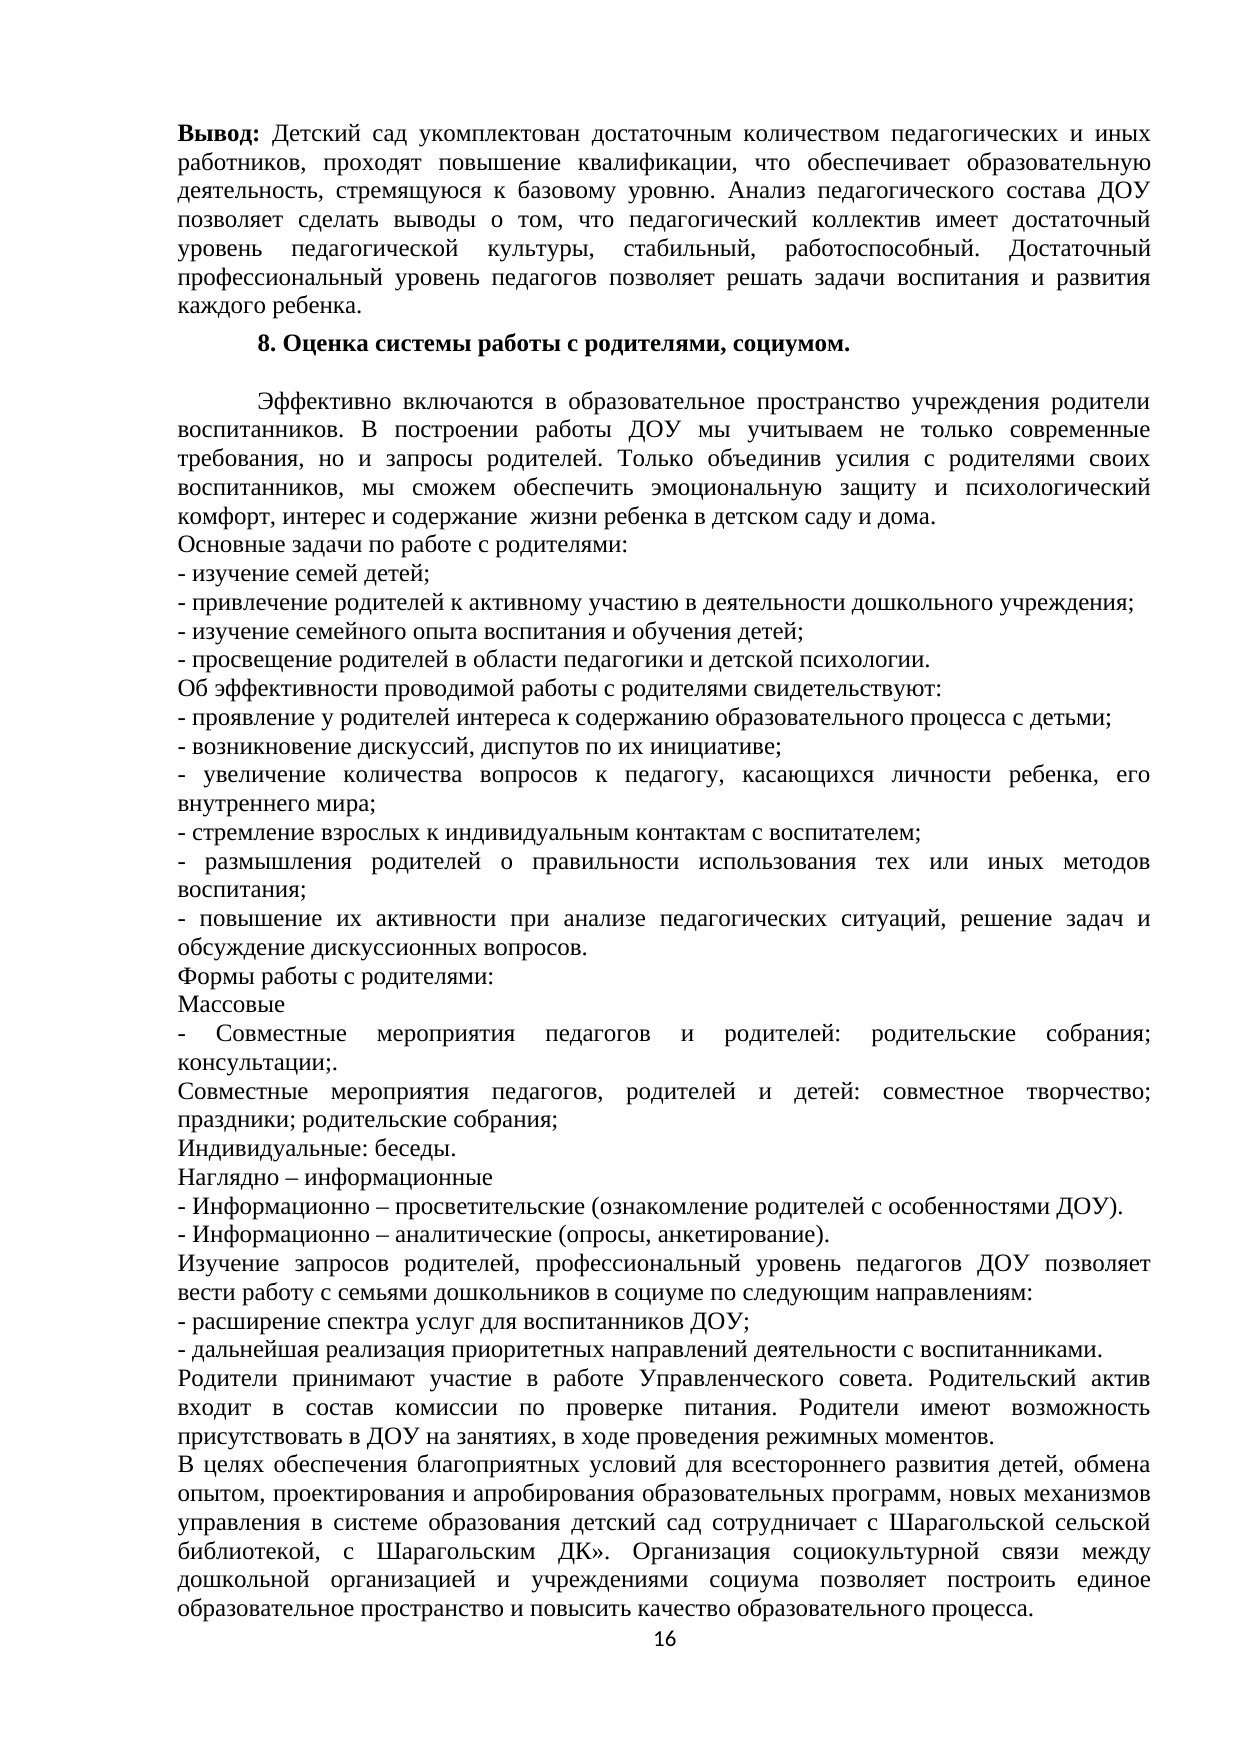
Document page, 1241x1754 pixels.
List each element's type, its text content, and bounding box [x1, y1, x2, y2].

text - размышления родителей о правильности использования тех или иных методов воспитания; [177, 846, 1152, 903]
text - изучение семейного опыта воспитания и обучения детей; [177, 616, 1152, 644]
text Основные задачи по работе с родителями: [177, 529, 1152, 558]
text - Информационно – аналитические (опросы, анкетирование). [177, 1219, 1152, 1248]
text Наглядно – информационные [177, 1162, 1152, 1191]
text - Информационно – просветительские (ознакомление родителей с особенностями ДОУ). [177, 1191, 1152, 1219]
text - привлечение родителей к активному участию в деятельности дошкольного учреждения; [177, 587, 1152, 616]
text - дальнейшая реализация приоритетных направлений деятельности с воспитанниками. [177, 1334, 1152, 1363]
text Массовые [177, 989, 1152, 1018]
text - Совместные мероприятия педагогов и родителей: родительские собрания; консультации;. [177, 1018, 1152, 1076]
text - повышение их активности при анализе педагогических ситуаций, решение задач и обсуждение дискуссионных вопросов. [177, 903, 1152, 961]
text - проявление у родителей интереса к содержанию образовательного процесса с детьми; [177, 702, 1152, 731]
text - увеличение количества вопросов к педагогу, касающихся личности ребенка, его внутреннего мира; [177, 759, 1152, 817]
text - возникновение дискуссий, диспутов по их инициативе; [177, 731, 1152, 759]
text - просвещение родителей в области педагогики и детской психологии. [177, 644, 1152, 673]
text Вывод: Детский сад укомплектован достаточным количеством педагогических и иных работников, проходят повышение квалификации, что обеспечивает образовательную деятельность, стремящуюся к базовому уровню. Анализ педагогического состава ДОУ позволяет сделать выводы о том, что педагогический коллектив имеет достаточный уровень педагогической культуры, стабильный, работоспособный. Достаточный профессиональный уровень педагогов позволяет решать задачи воспитания и развития каждого ребенка. [177, 118, 1152, 319]
text Об эффективности проводимой работы с родителями свидетельствуют: [177, 673, 1152, 702]
text Родители принимают участие в работе Управленческого совета. Родительский актив входит в состав комиссии по проверке питания. Родители имеют возможность присутствовать в ДОУ на занятиях, в ходе проведения режимных моментов. [177, 1363, 1152, 1449]
text Изучение запросов родителей, профессиональный уровень педагогов ДОУ позволяет вести работу с семьями дошкольников в социуме по следующим направлениям: [177, 1248, 1152, 1306]
text - изучение семей детей; [177, 558, 1152, 587]
text Формы работы с родителями: [177, 961, 1152, 989]
text Эффективно включаются в образовательное пространство учреждения родители воспитанников. В построении работы ДОУ мы учитываем не только современные требования, но и запросы родителей. Только объединив усилия с родителями своих воспитанников, мы сможем обеспечить эмоциональную защиту и психологический комфорт, интерес и содержание жизни ребенка в детском саду и дома. [177, 386, 1152, 529]
text 8. Оценка системы работы с родителями, социумом. [177, 328, 1152, 357]
text Совместные мероприятия педагогов, родителей и детей: совместное творчество; праздники; родительские собрания; [177, 1076, 1152, 1133]
text - расширение спектра услуг для воспитанников ДОУ; [177, 1306, 1152, 1334]
text В целях обеспечения благоприятных условий для всестороннего развития детей, обмена опытом, проектирования и апробирования образовательных программ, новых механизмов управления в системе образования детский сад сотрудничает с Шарагольской сельской библиотекой, с Шарагольским ДК». Организация социокультурной связи между дошкольной организацией и учреждениями социума позволяет построить единое образовательное пространство и повысить качество образовательного процесса. [177, 1449, 1152, 1622]
text Индивидуальные: беседы. [177, 1133, 1152, 1162]
text - стремление взрослых к индивидуальным контактам с воспитателем; [177, 817, 1152, 846]
